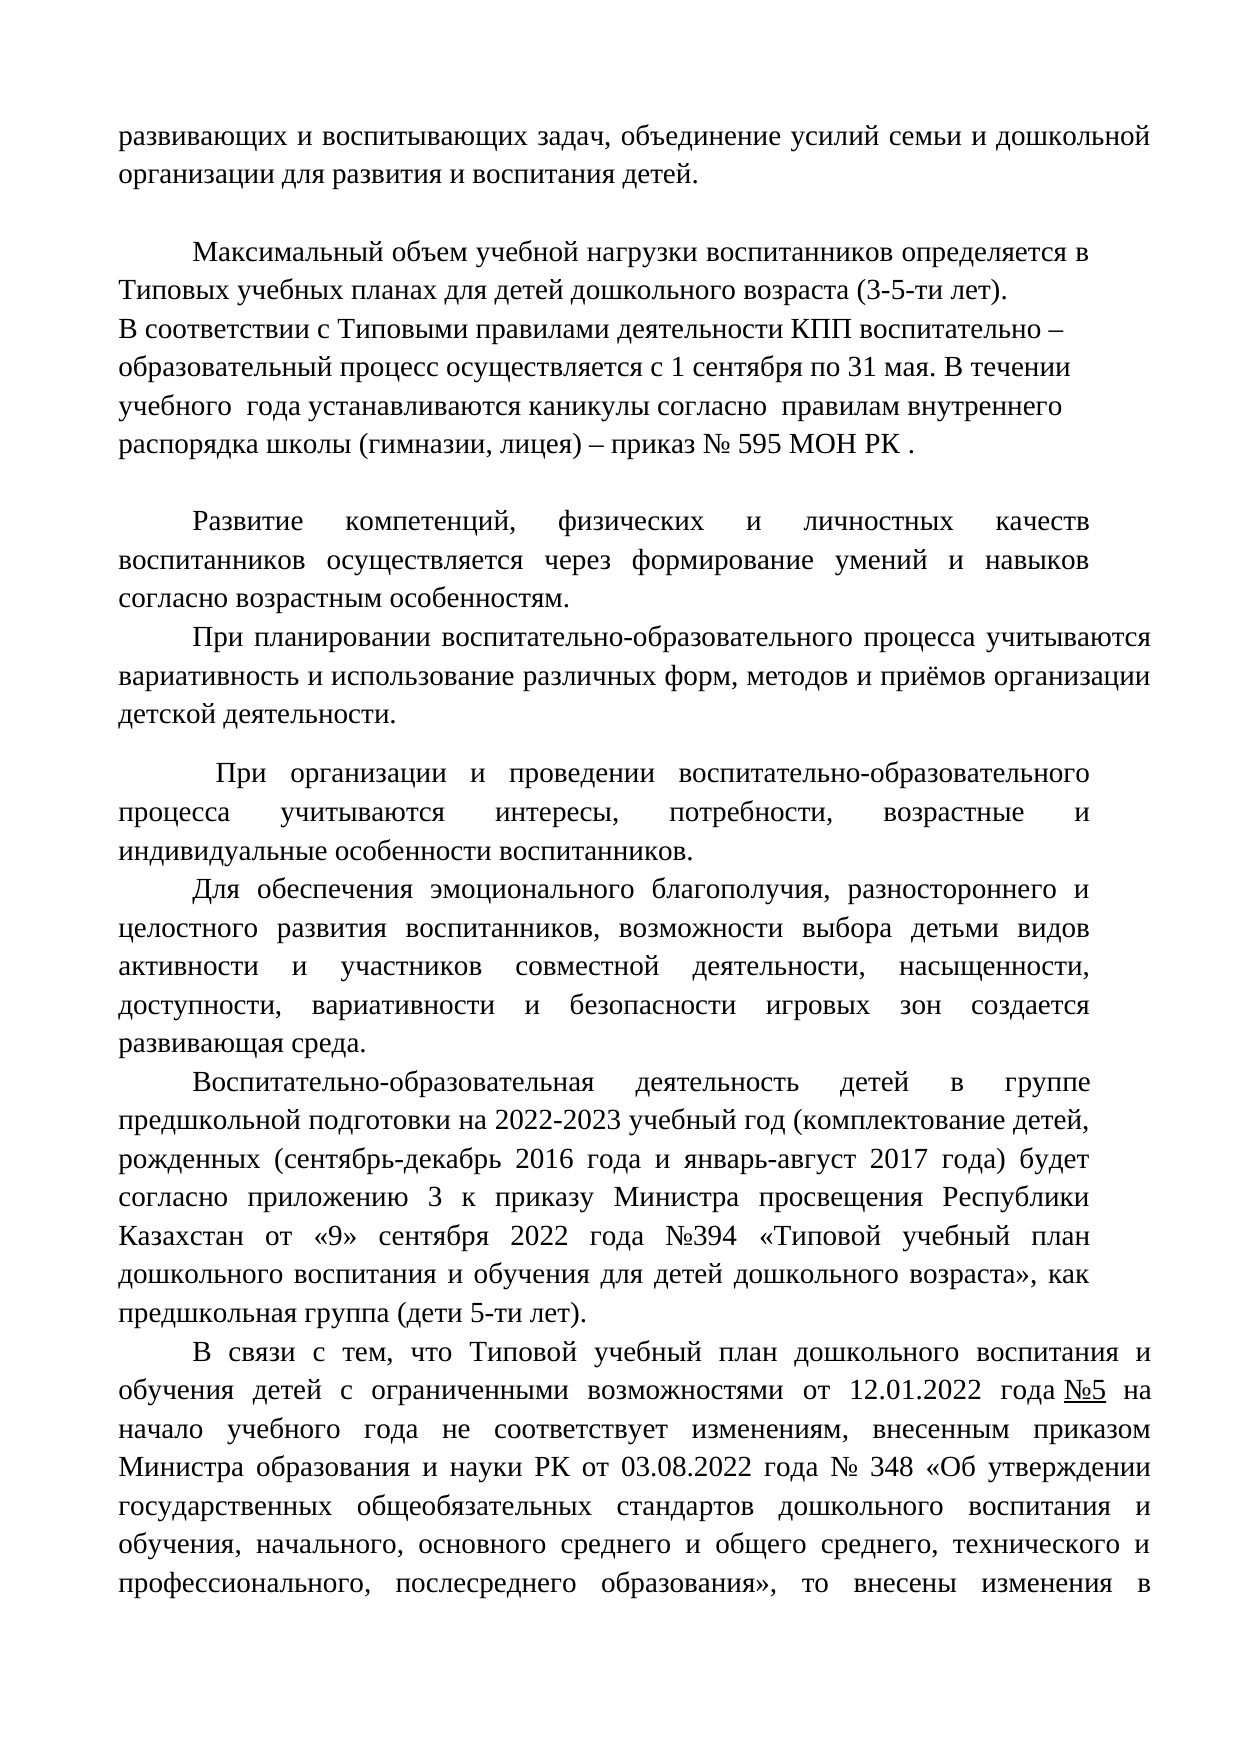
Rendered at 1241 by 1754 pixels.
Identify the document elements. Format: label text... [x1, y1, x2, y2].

text Развитие компетенций, физических и личностных качеств воспитанников осуществляется через формирование умений и навыков согласно возрастным особенностям. [118, 503, 1090, 614]
text Воспитательно-образовательная деятельность детей в группе предшкольной подготовки на 2022-2023 учебный год (комплектование детей, рожденных (сентябрь-декабрь 2016 года и январь-август 2017 года) будет согласно приложению 3 к приказу Министра просвещения Республики Казахстан от «9» сентября 2022 года №394 «Типовой учебный план дошкольного воспитания и обучения для детей дошкольного возраста», как предшкольная группа (дети 5-ти лет). [118, 1064, 1090, 1329]
text При планировании воспитательно-образовательного процесса учитываются вариативность и использование различных форм, методов и приёмов организации детской деятельности. [118, 619, 1152, 730]
text В соответствии с Типовыми правилами деятельности КПП воспитательно –образовательный процесс осуществляется с 1 сентября по 31 мая. В течении учебного года устанавливаются каникулы согласно правилам внутреннего распорядка школы (гимназии, лицея) – приказ № 595 МОН РК . [118, 311, 1090, 460]
text Максимальный объем учебной нагрузки воспитанников определяется в Типовых учебных планах для детей дошкольного возраста (3-5-ти лет). [118, 234, 1090, 306]
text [118, 1334, 1152, 1598]
text Для обеспечения эмоционального благополучия, разностороннего и целостного развития воспитанников, возможности выбора детьми видов активности и участников совместной деятельности, насыщенности, доступности, вариативности и безопасности игровых зон создается развивающая среда. [118, 871, 1090, 1059]
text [118, 118, 1152, 190]
text При организации и проведении воспитательно-образовательного процесса учитываются интересы, потребности, возрастные и индивидуальные особенности воспитанников. [118, 756, 1090, 866]
